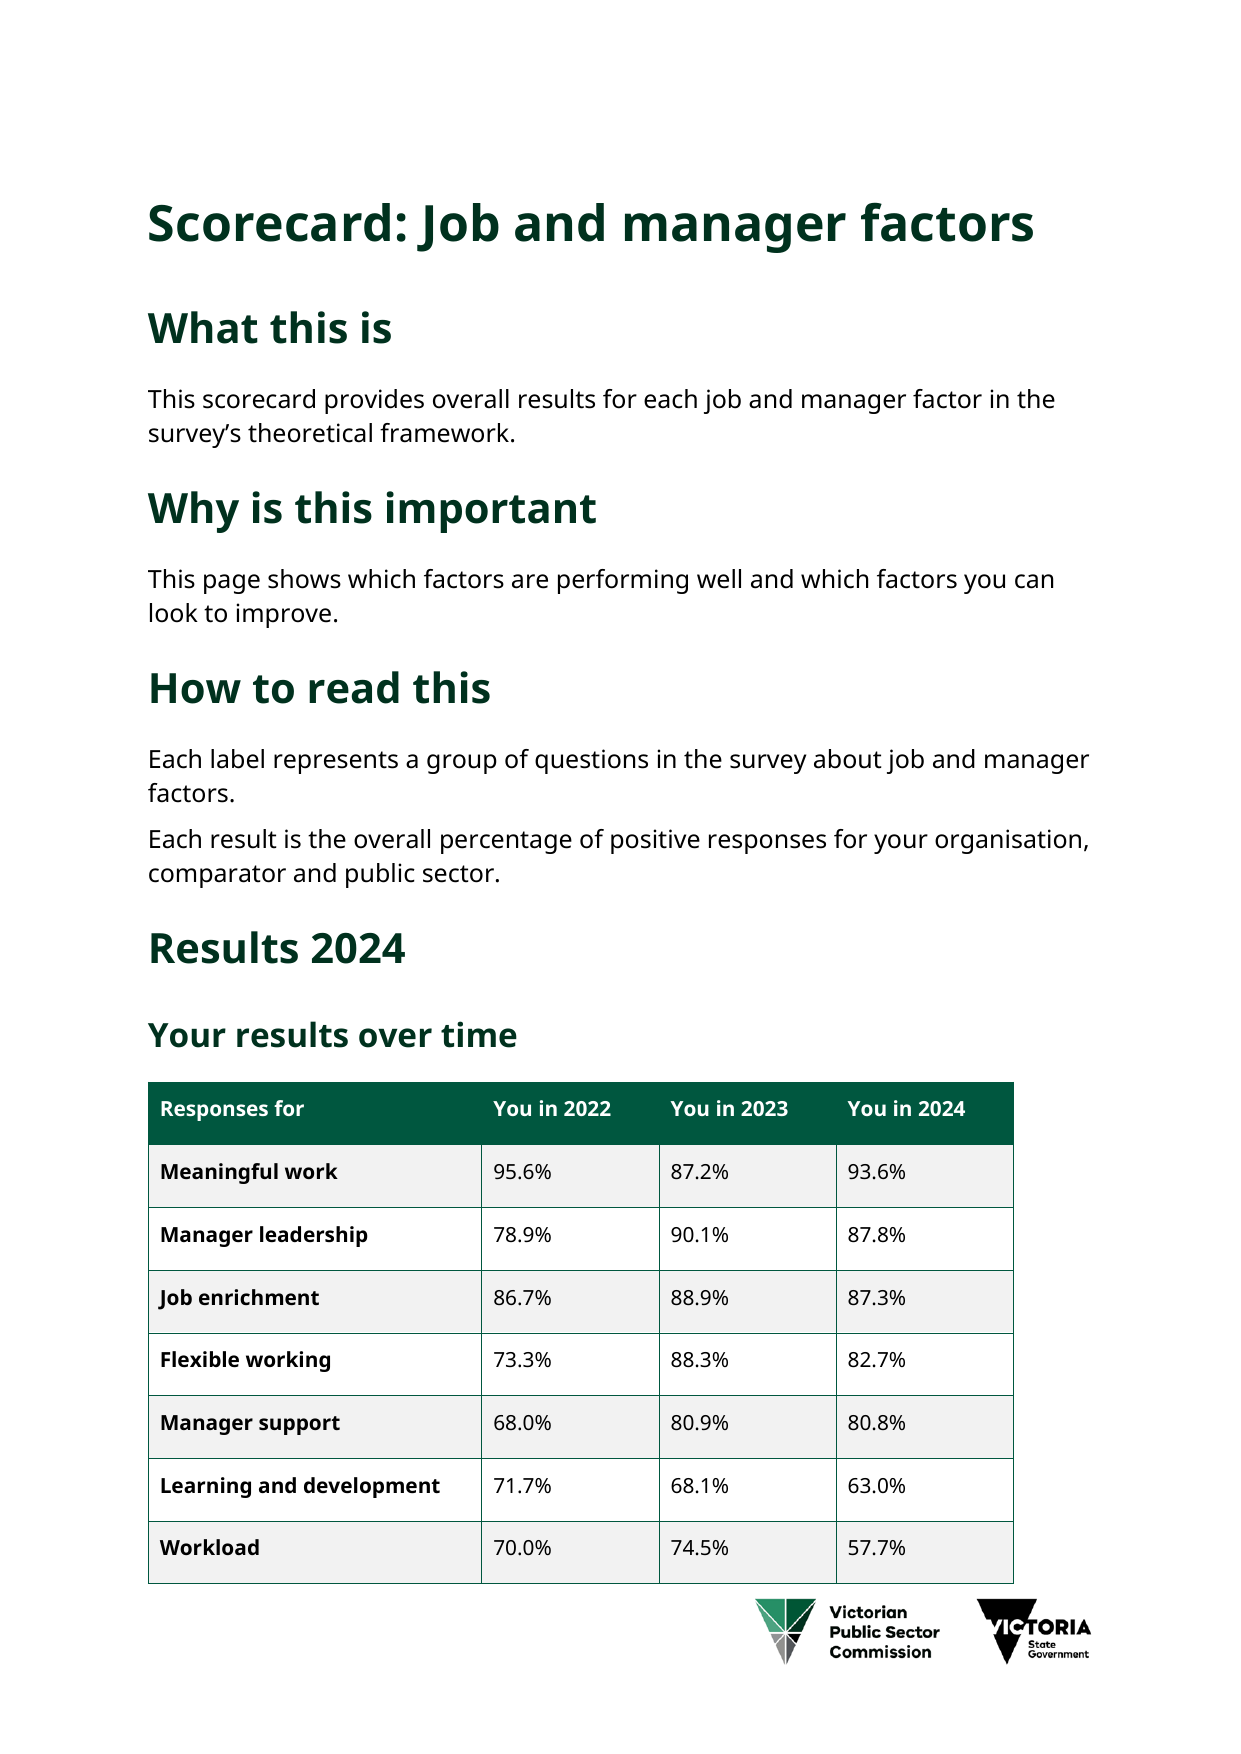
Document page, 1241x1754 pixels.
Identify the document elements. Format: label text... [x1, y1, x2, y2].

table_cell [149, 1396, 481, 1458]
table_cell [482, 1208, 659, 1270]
subtitle What this is [148, 299, 1092, 355]
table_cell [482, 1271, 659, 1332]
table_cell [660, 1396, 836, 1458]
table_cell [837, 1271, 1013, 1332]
text This page shows which factors are performing well and which factors you can look to improve. [148, 561, 1092, 629]
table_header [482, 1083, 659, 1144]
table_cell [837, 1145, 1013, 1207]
text Each label represents a group of questions in the survey about job and manager factors. [148, 741, 1092, 809]
subtitle Why is this important [148, 479, 1092, 535]
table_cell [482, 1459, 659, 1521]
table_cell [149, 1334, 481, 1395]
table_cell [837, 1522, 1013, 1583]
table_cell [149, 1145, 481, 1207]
text Each result is the overall percentage of positive responses for your organisation, comparator and public sector. [148, 822, 1092, 890]
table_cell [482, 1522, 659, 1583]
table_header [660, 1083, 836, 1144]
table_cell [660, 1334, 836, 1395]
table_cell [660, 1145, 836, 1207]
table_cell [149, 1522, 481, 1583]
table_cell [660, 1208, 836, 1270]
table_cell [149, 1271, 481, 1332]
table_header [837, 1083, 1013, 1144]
subtitle Results 2024 [148, 919, 1092, 976]
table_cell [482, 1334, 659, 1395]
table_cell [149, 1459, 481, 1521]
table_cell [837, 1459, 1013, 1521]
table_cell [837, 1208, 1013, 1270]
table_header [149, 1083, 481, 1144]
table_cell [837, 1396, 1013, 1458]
subtitle Your results over time [148, 1012, 1092, 1058]
text This scorecard provides overall results for each job and manager factor in the survey’s theoretical framework. [148, 381, 1092, 449]
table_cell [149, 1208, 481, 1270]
subtitle How to read this [148, 659, 1092, 715]
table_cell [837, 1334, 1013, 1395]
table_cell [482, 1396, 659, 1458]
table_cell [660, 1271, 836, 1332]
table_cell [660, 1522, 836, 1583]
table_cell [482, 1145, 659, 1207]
picture [754, 1598, 1093, 1666]
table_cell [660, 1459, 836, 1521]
subtitle Scorecard: Job and manager factors [148, 188, 1092, 256]
